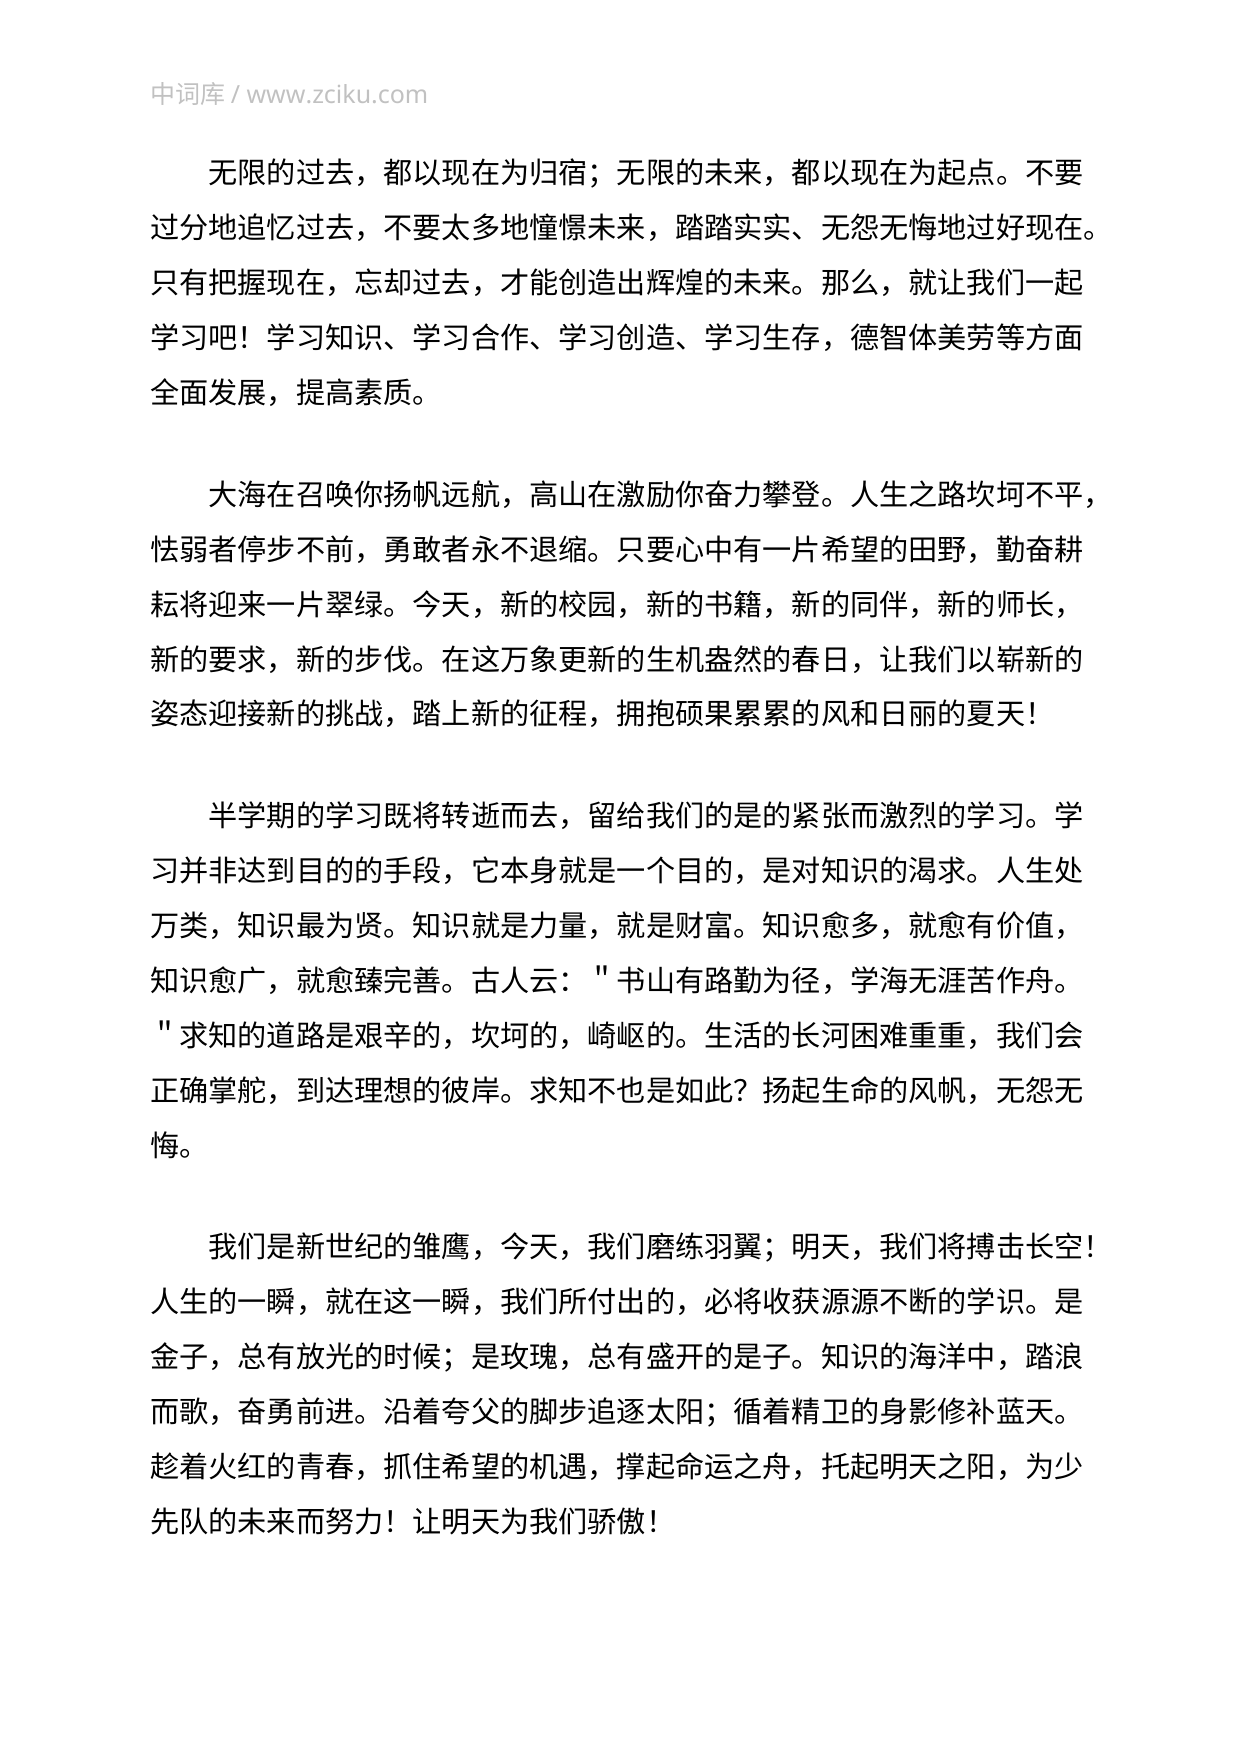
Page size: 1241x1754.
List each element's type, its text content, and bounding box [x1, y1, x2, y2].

text 半学期的学习既将转逝而去，留给我们的是的紧张而激烈的学习。学习并非达到目的的手段，它本身就是一个目的，是对知识的渴求。人生处万类，知识最为贤。知识就是力量，就是财富。知识愈多，就愈有价值，知识愈广，就愈臻完善。古人云：＂书山有路勤为径，学海无涯苦作舟。＂求知的道路是艰辛的，坎坷的，崎岖的。生活的长河困难重重，我们会正确掌舵，到达理想的彼岸。求知不也是如此？扬起生命的风帆，无怨无悔。 [150, 793, 1090, 1164]
text 我们是新世纪的雏鹰，今天，我们磨练羽翼；明天，我们将搏击长空！人生的一瞬，就在这一瞬，我们所付出的，必将收获源源不断的学识。是金子，总有放光的时候；是玫瑰，总有盛开的是子。知识的海洋中，踏浪而歌，奋勇前进。沿着夸父的脚步追逐太阳；循着精卫的身影修补蓝天。趁着火红的青春，抓住希望的机遇，撑起命运之舟，托起明天之阳，为少先队的未来而努力！让明天为我们骄傲！ [150, 1224, 1090, 1541]
text 无限的过去，都以现在为归宿；无限的未来，都以现在为起点。不要过分地追忆过去，不要太多地憧憬未来，踏踏实实、无怨无悔地过好现在。只有把握现在，忘却过去，才能创造出辉煌的未来。那么，就让我们一起学习吧！学习知识、学习合作、学习创造、学习生存，德智体美劳等方面全面发展，提高素质。 [150, 150, 1090, 412]
text 大海在召唤你扬帆远航，高山在激励你奋力攀登。人生之路坎坷不平，怯弱者停步不前，勇敢者永不退缩。只要心中有一片希望的田野，勤奋耕耘将迎来一片翠绿。今天，新的校园，新的书籍，新的同伴，新的师长，新的要求，新的步伐。在这万象更新的生机盎然的春日，让我们以崭新的姿态迎接新的挑战，踏上新的征程，拥抱硕果累累的风和日丽的夏天！ [150, 471, 1090, 733]
